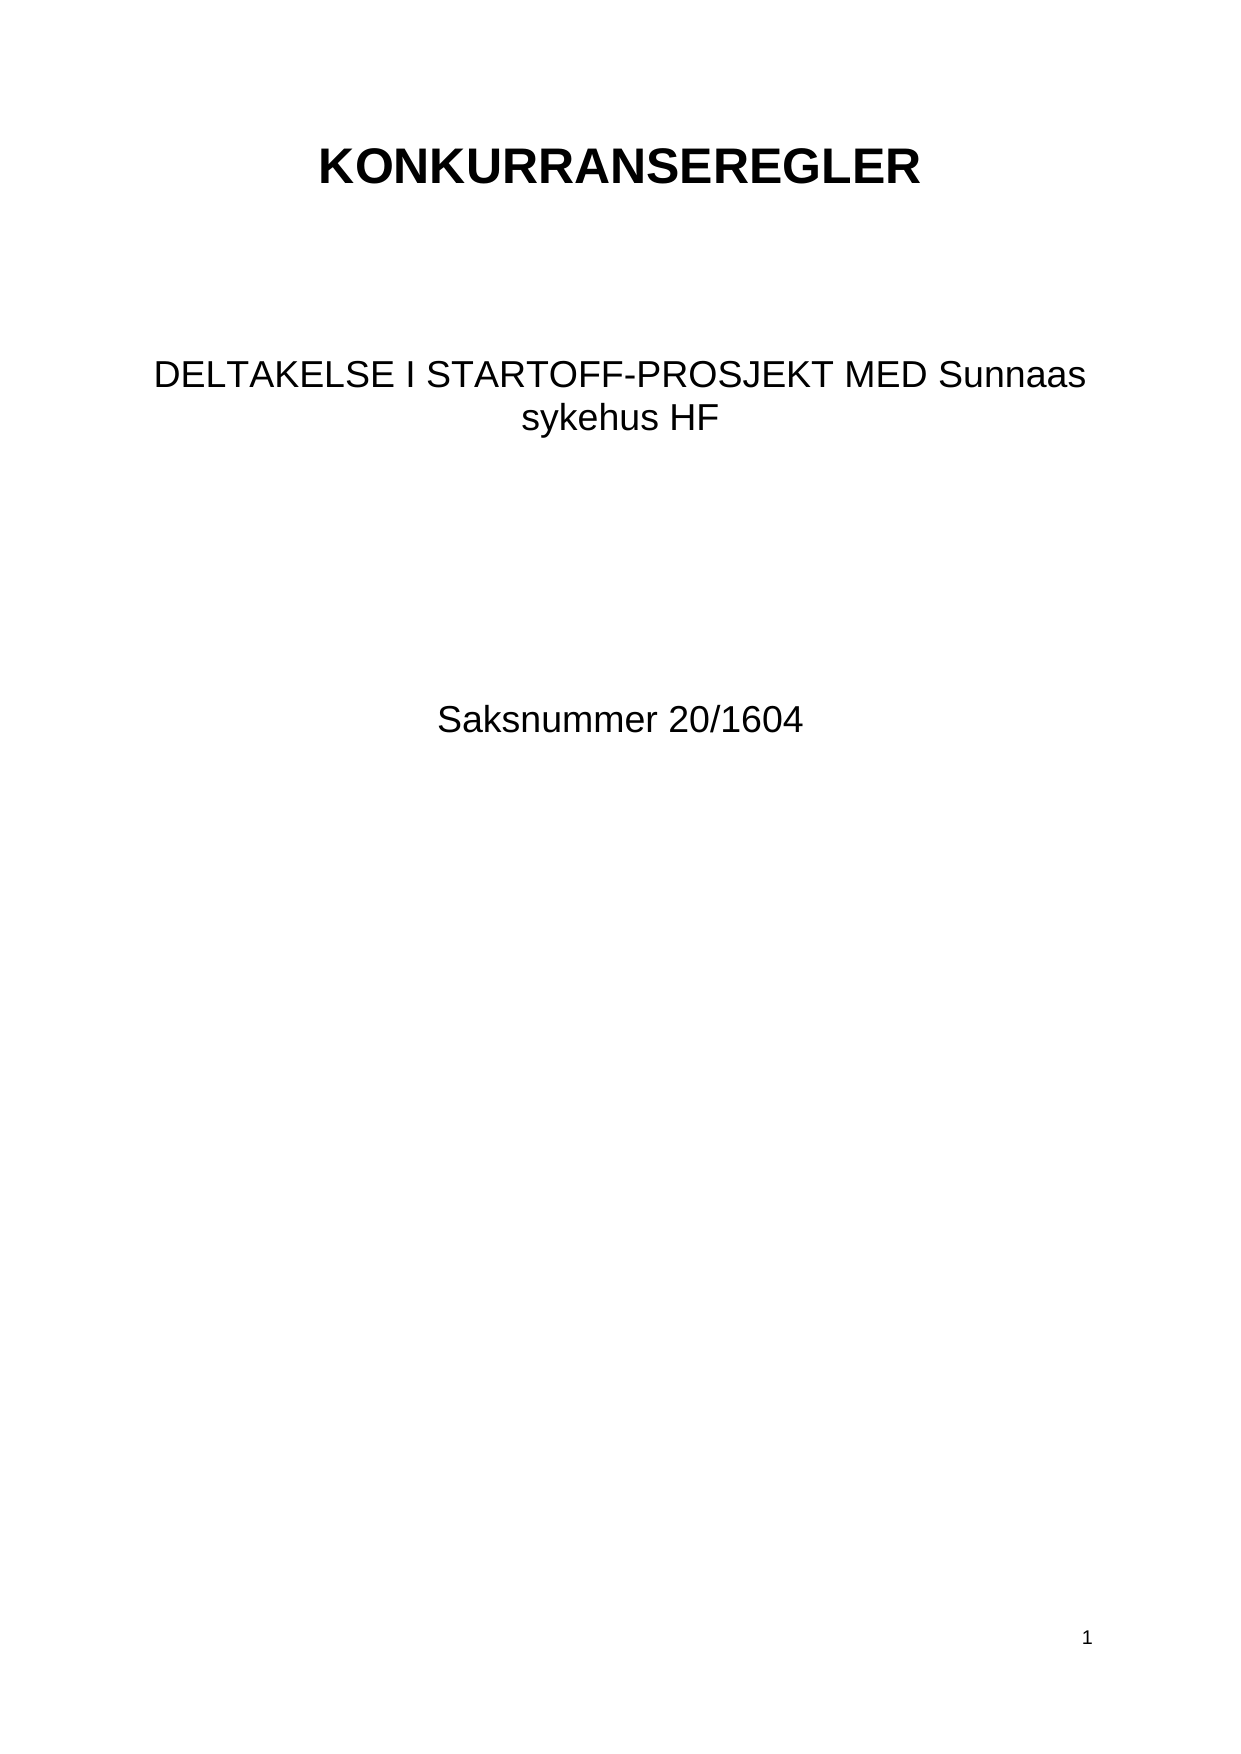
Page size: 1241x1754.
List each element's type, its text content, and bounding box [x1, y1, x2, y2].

text KONKURRANSEREGLER [148, 136, 1093, 194]
text DELTAKELSE I STARTOFF-PROSJEKT MED Sunnaas sykehus HF [148, 352, 1093, 438]
text Saksnummer 20/1604 [148, 697, 1093, 740]
